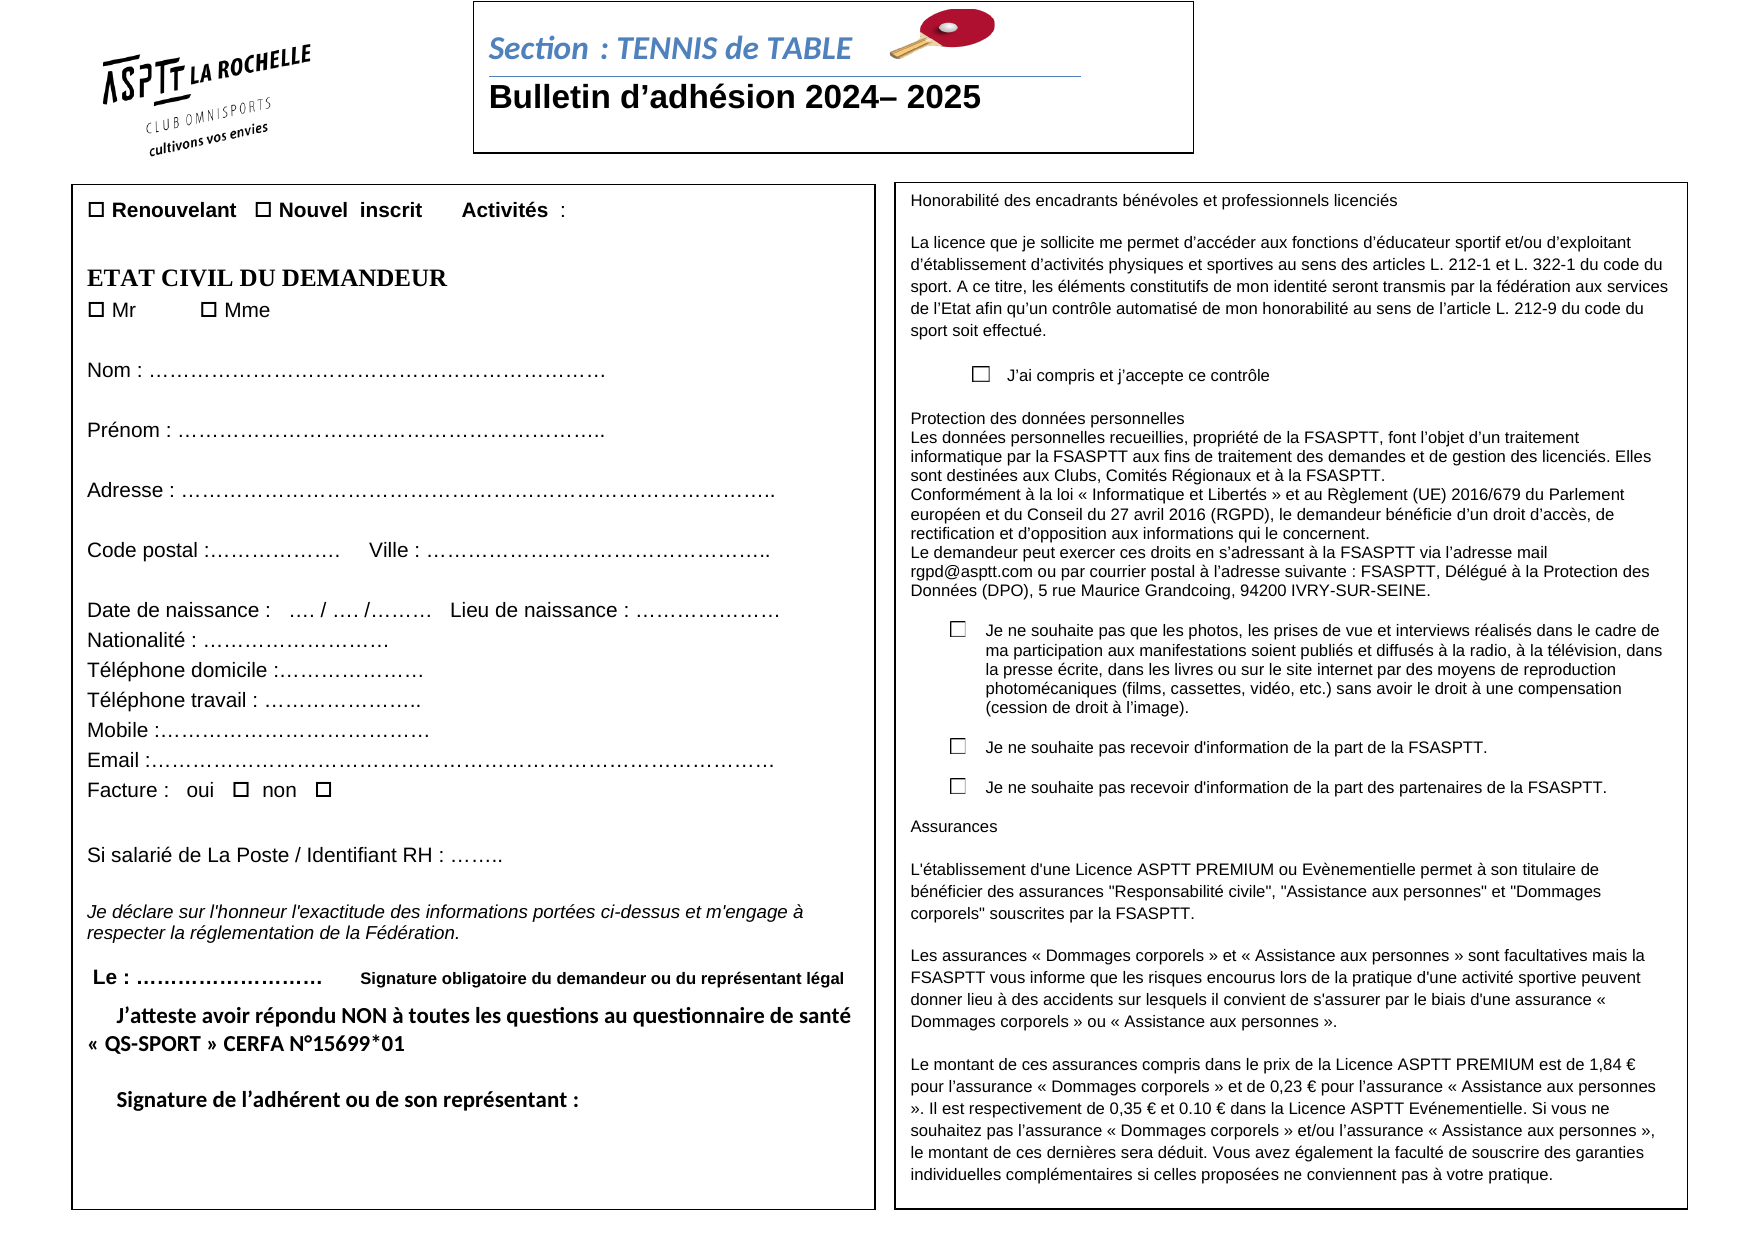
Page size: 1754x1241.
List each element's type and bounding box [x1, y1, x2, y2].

picture [889, 9, 995, 59]
picture [71, 10, 341, 184]
